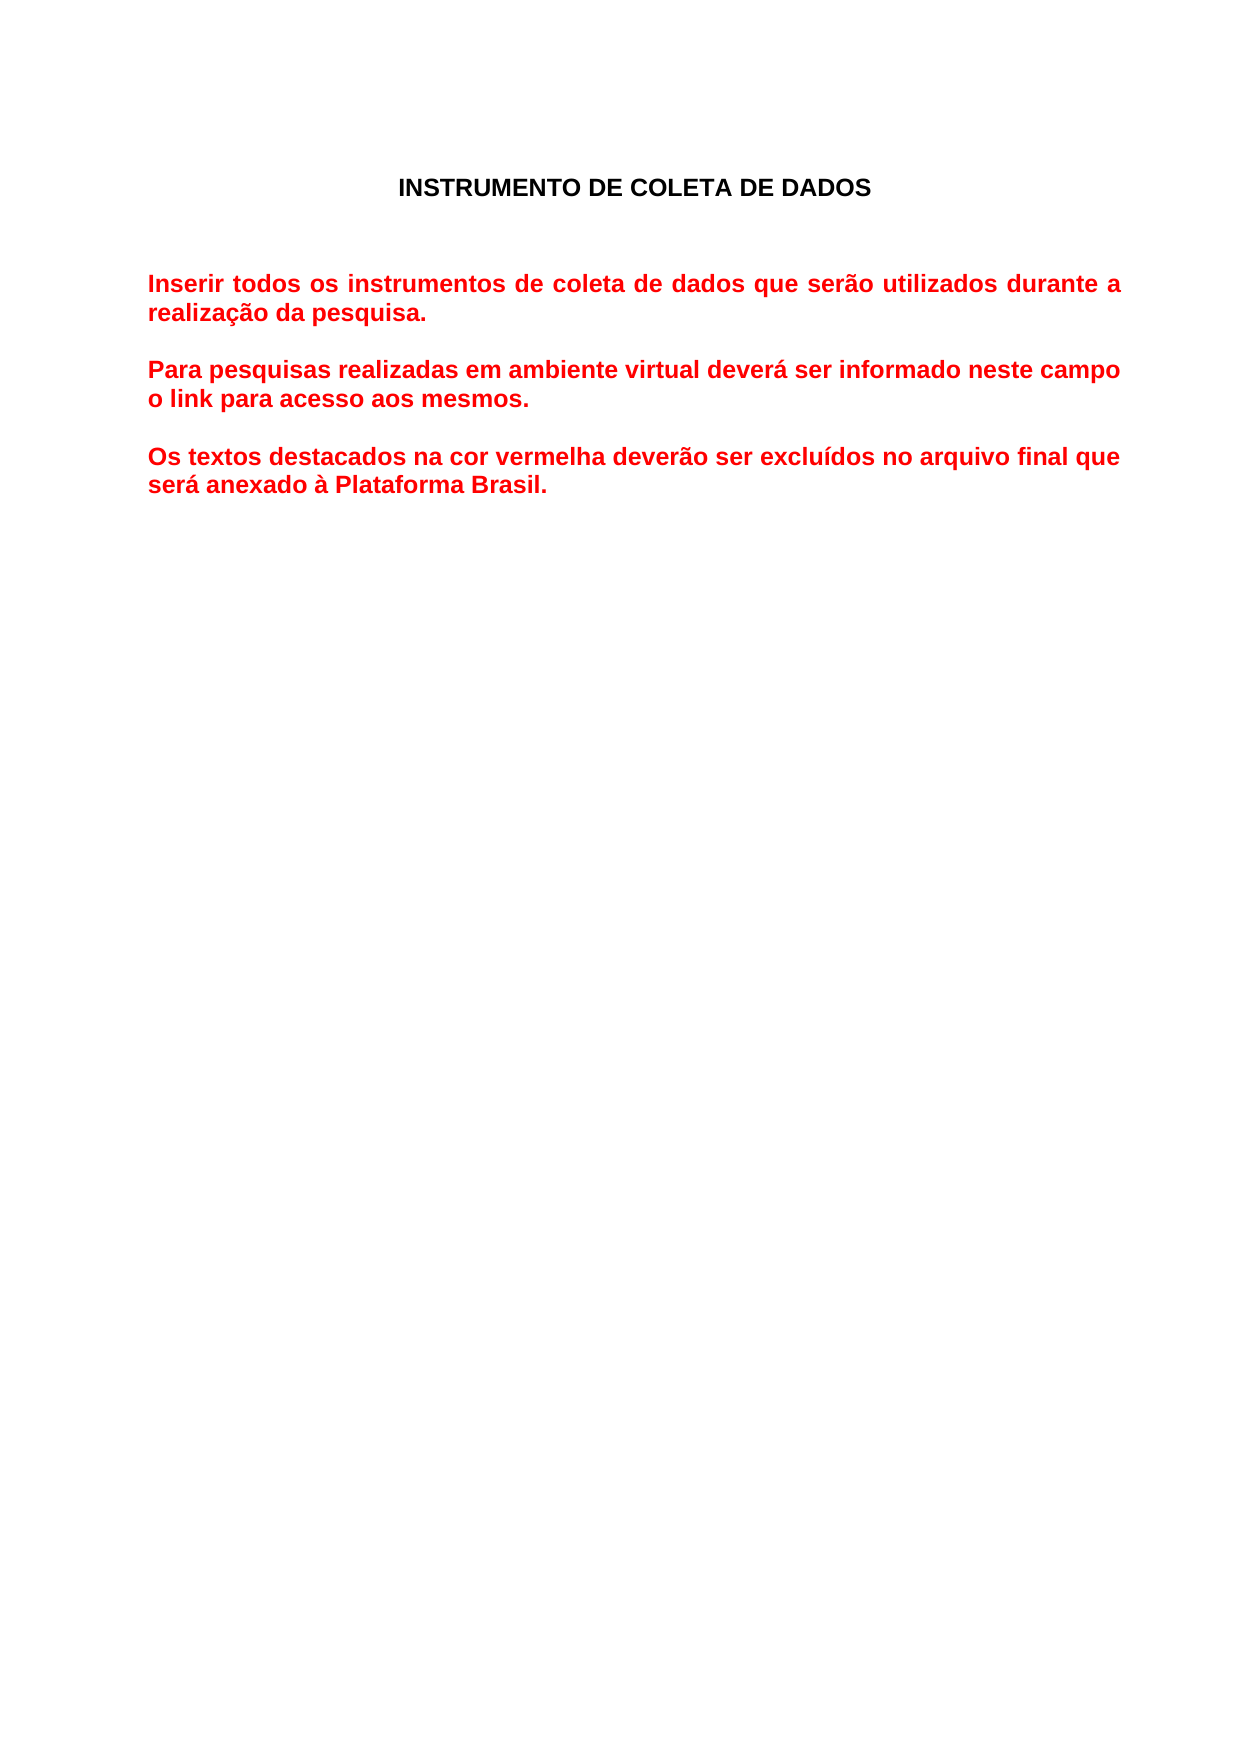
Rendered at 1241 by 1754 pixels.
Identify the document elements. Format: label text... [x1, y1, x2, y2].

text Para pesquisas realizadas em ambiente virtual deverá ser informado neste campo o link para acesso aos mesmos. [148, 355, 1122, 413]
text INSTRUMENTO DE COLETA DE DADOS [148, 173, 1122, 202]
text Os textos destacados na cor vermelha deverão ser excluídos no arquivo final que será anexado à Plataforma Brasil. [148, 442, 1122, 499]
text Inserir todos os instrumentos de coleta de dados que serão utilizados durante a realização da pesquisa. [148, 269, 1122, 327]
